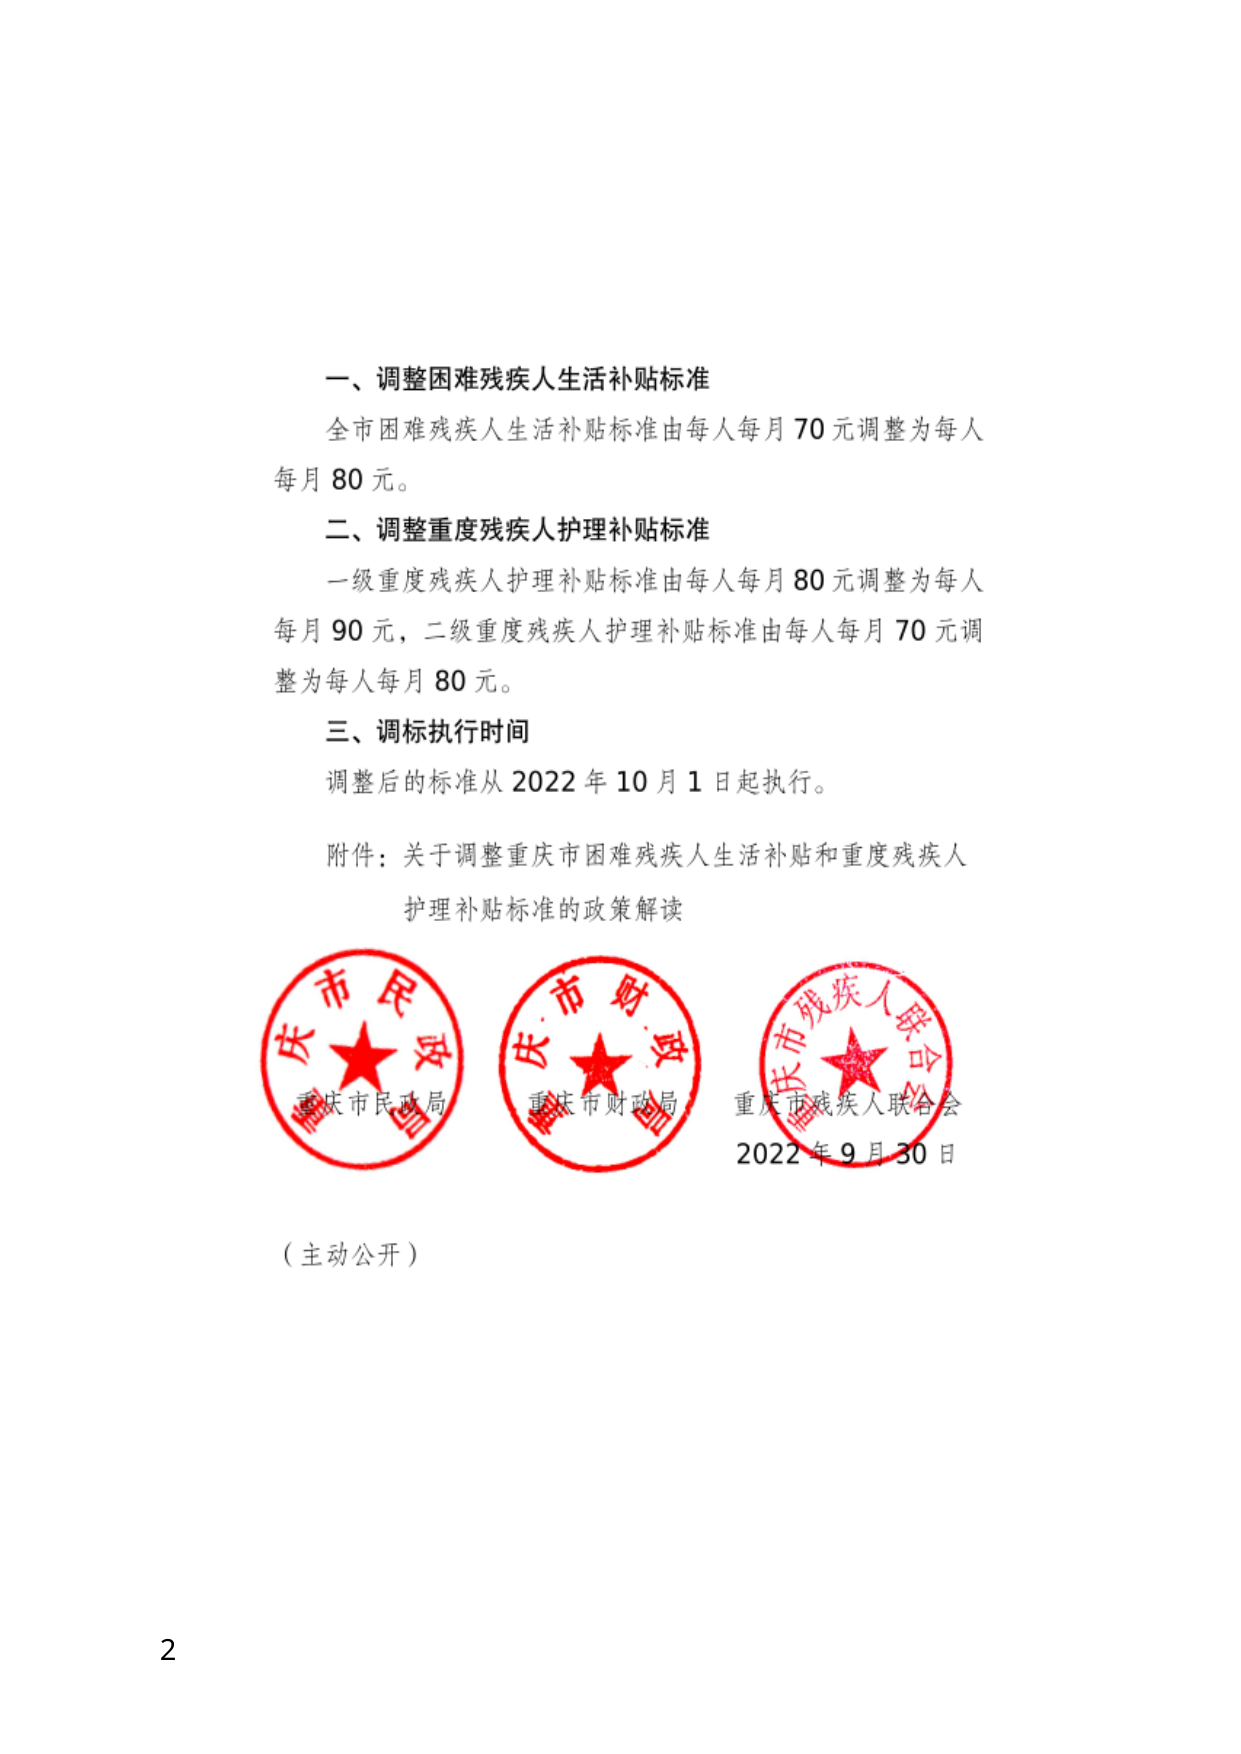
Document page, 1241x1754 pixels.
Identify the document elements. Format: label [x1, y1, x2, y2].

picture [160, 219, 1080, 1473]
